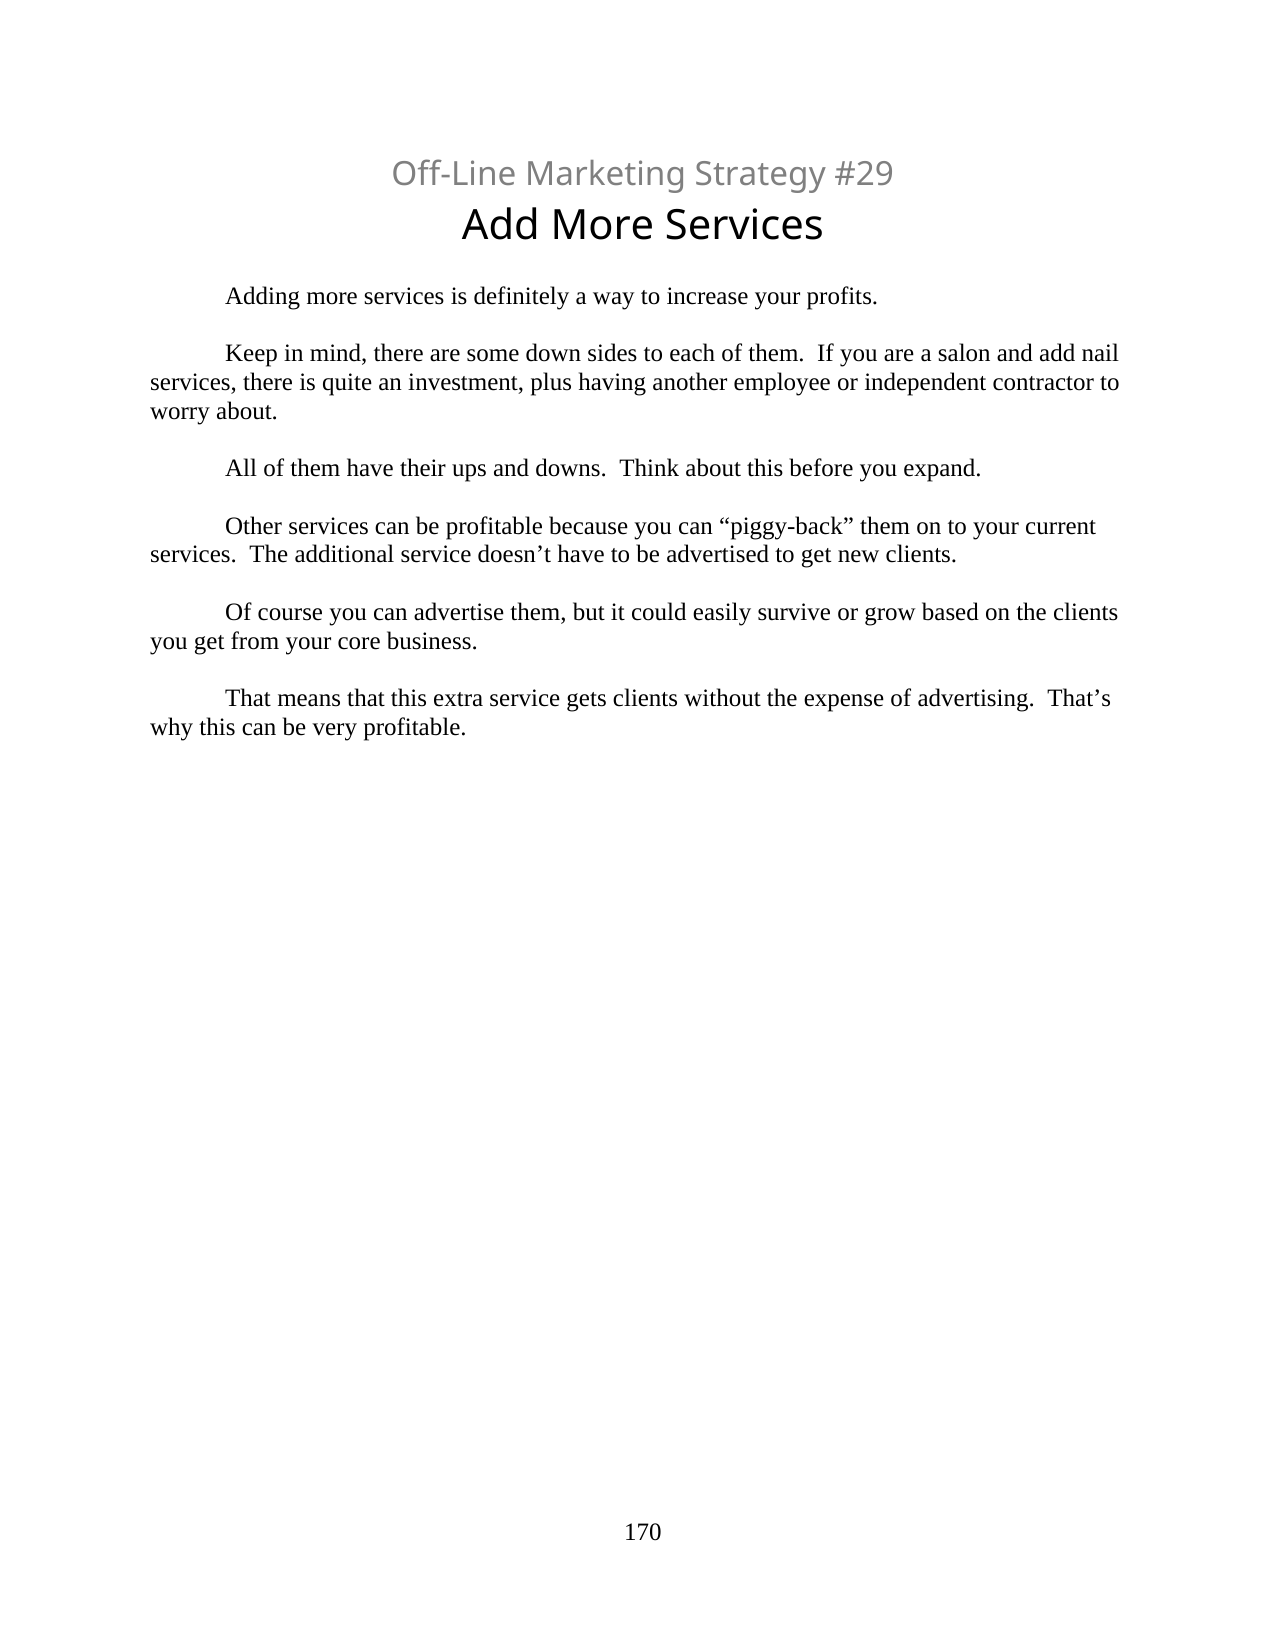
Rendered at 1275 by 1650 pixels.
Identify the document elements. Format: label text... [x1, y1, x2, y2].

text Keep in mind, there are some down sides to each of them. If you are a salon and add nail services, there is quite an investment, plus having another employee or independent contractor to worry about. [150, 338, 1135, 424]
text Of course you can advertise them, but it could easily survive or grow based on the clients you get from your core business. [150, 597, 1135, 654]
text Add More Services [150, 195, 1135, 252]
text All of them have their ups and downs. Think about this before you expand. [150, 453, 1135, 482]
text Other services can be profitable because you can “piggy-back” them on to your current services. The additional service doesn’t have to be advertised to get new clients. [150, 511, 1135, 568]
subtitle Off-Line Marketing Strategy #29 [150, 150, 1135, 195]
text Adding more services is definitely a way to increase your profits. [150, 281, 1135, 309]
text That means that this extra service gets clients without the expense of advertising. That’s why this can be very profitable. [150, 683, 1135, 741]
